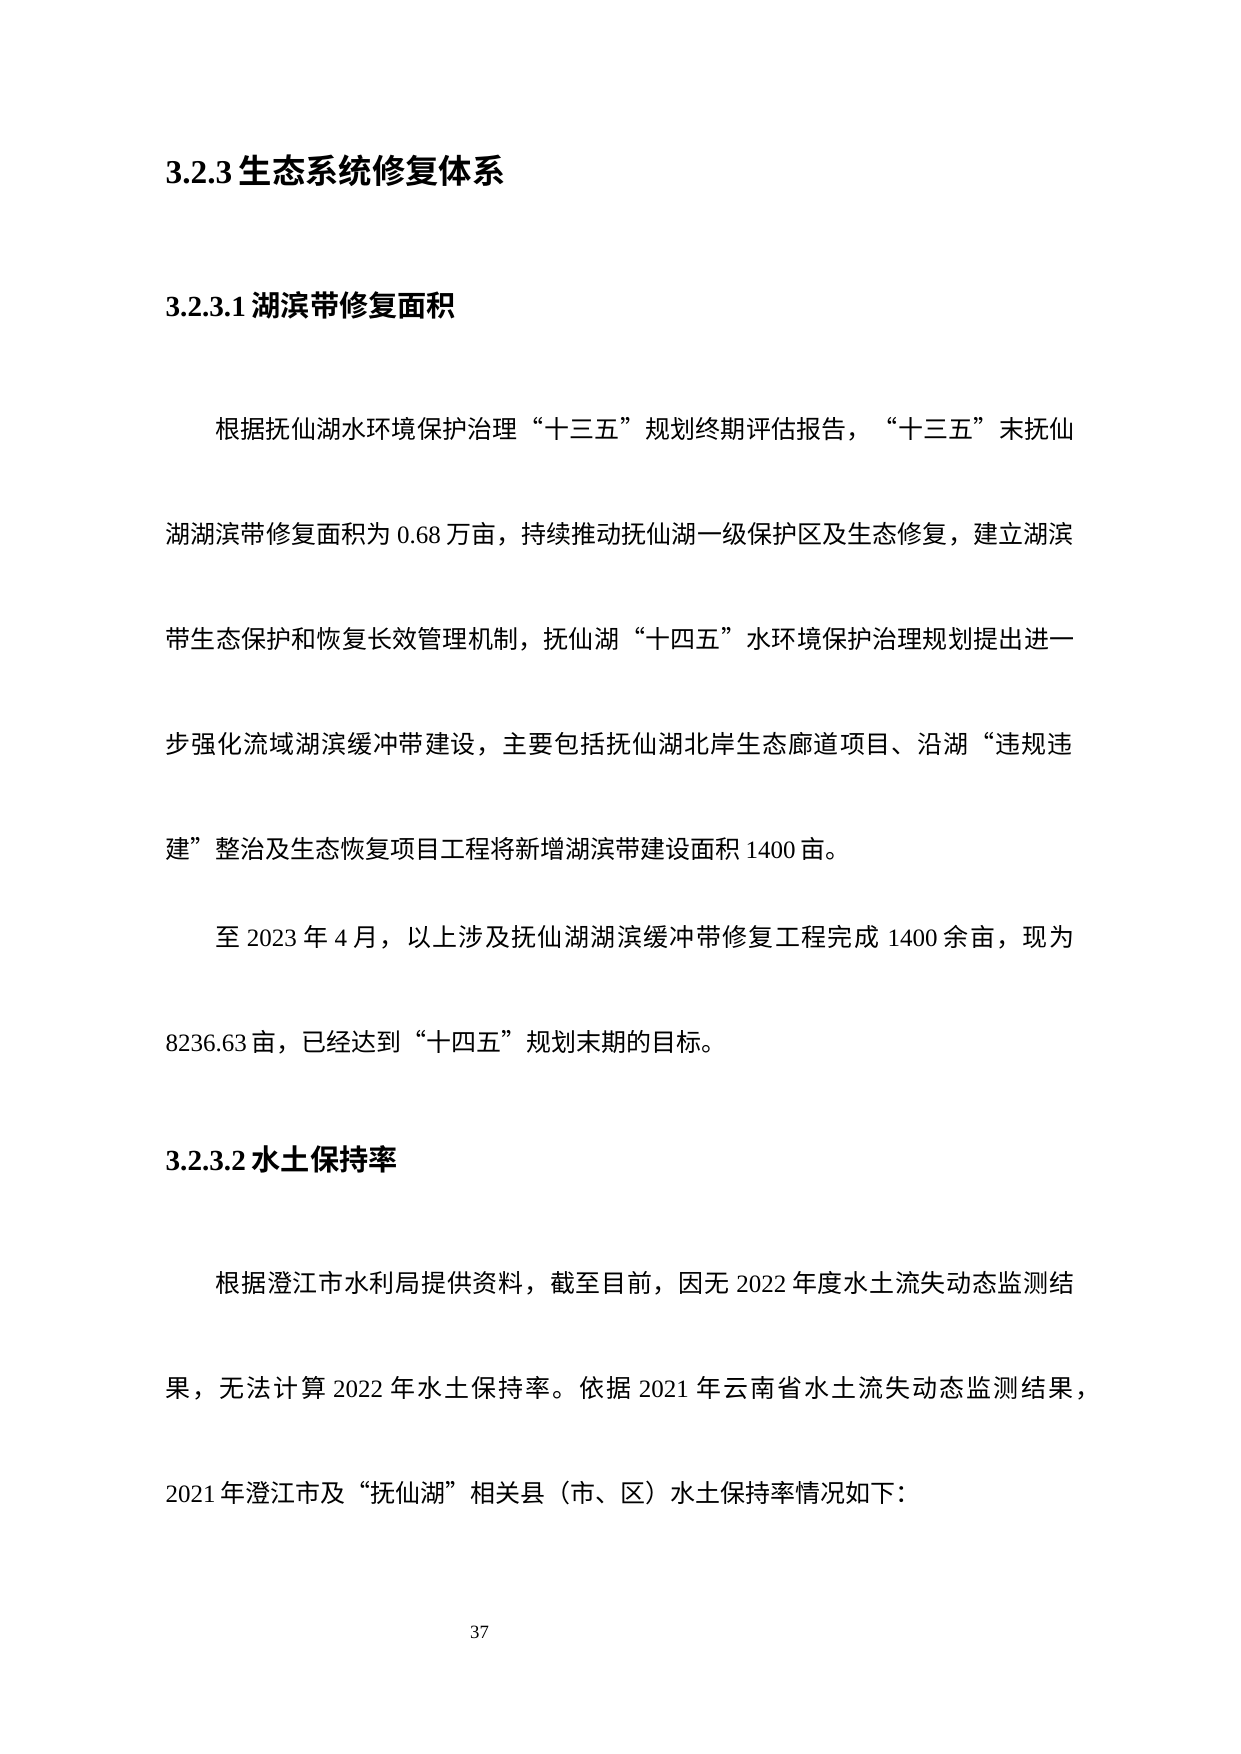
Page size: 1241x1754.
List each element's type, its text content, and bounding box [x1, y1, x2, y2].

subtitle 3.2.3生态系统修复体系 [165, 134, 1075, 204]
subtitle 3.2.3.2水土保持率 [165, 1123, 1075, 1193]
subtitle 3.2.3.1湖滨带修复面积 [165, 269, 1075, 339]
text 根据抚仙湖水环境保护治理“十三五”规划终期评估报告，“十三五”末抚仙湖湖滨带修复面积为0.68万亩，持续推动抚仙湖一级保护区及生态修复，建立湖滨带生态保护和恢复长效管理机制，抚仙湖“十四五”水环境保护治理规划提出进一步强化流域湖滨缓冲带建设，主要包括抚仙湖北岸生态廊道项目、沿湖“违规违建”整治及生态恢复项目工程将新增湖滨带建设面积1400亩。 [165, 392, 1075, 882]
text 根据澄江市水利局提供资料，截至目前，因无2022年度水土流失动态监测结果，无法计算2022年水土保持率。依据2021年云南省水土流失动态监测结果，2021年澄江市及“抚仙湖”相关县（市、区）水土保持率情况如下： [165, 1247, 1075, 1527]
text 至2023年4月，以上涉及抚仙湖湖滨缓冲带修复工程完成1400余亩，现为8236.63亩，已经达到“十四五”规划末期的目标。 [165, 901, 1075, 1076]
